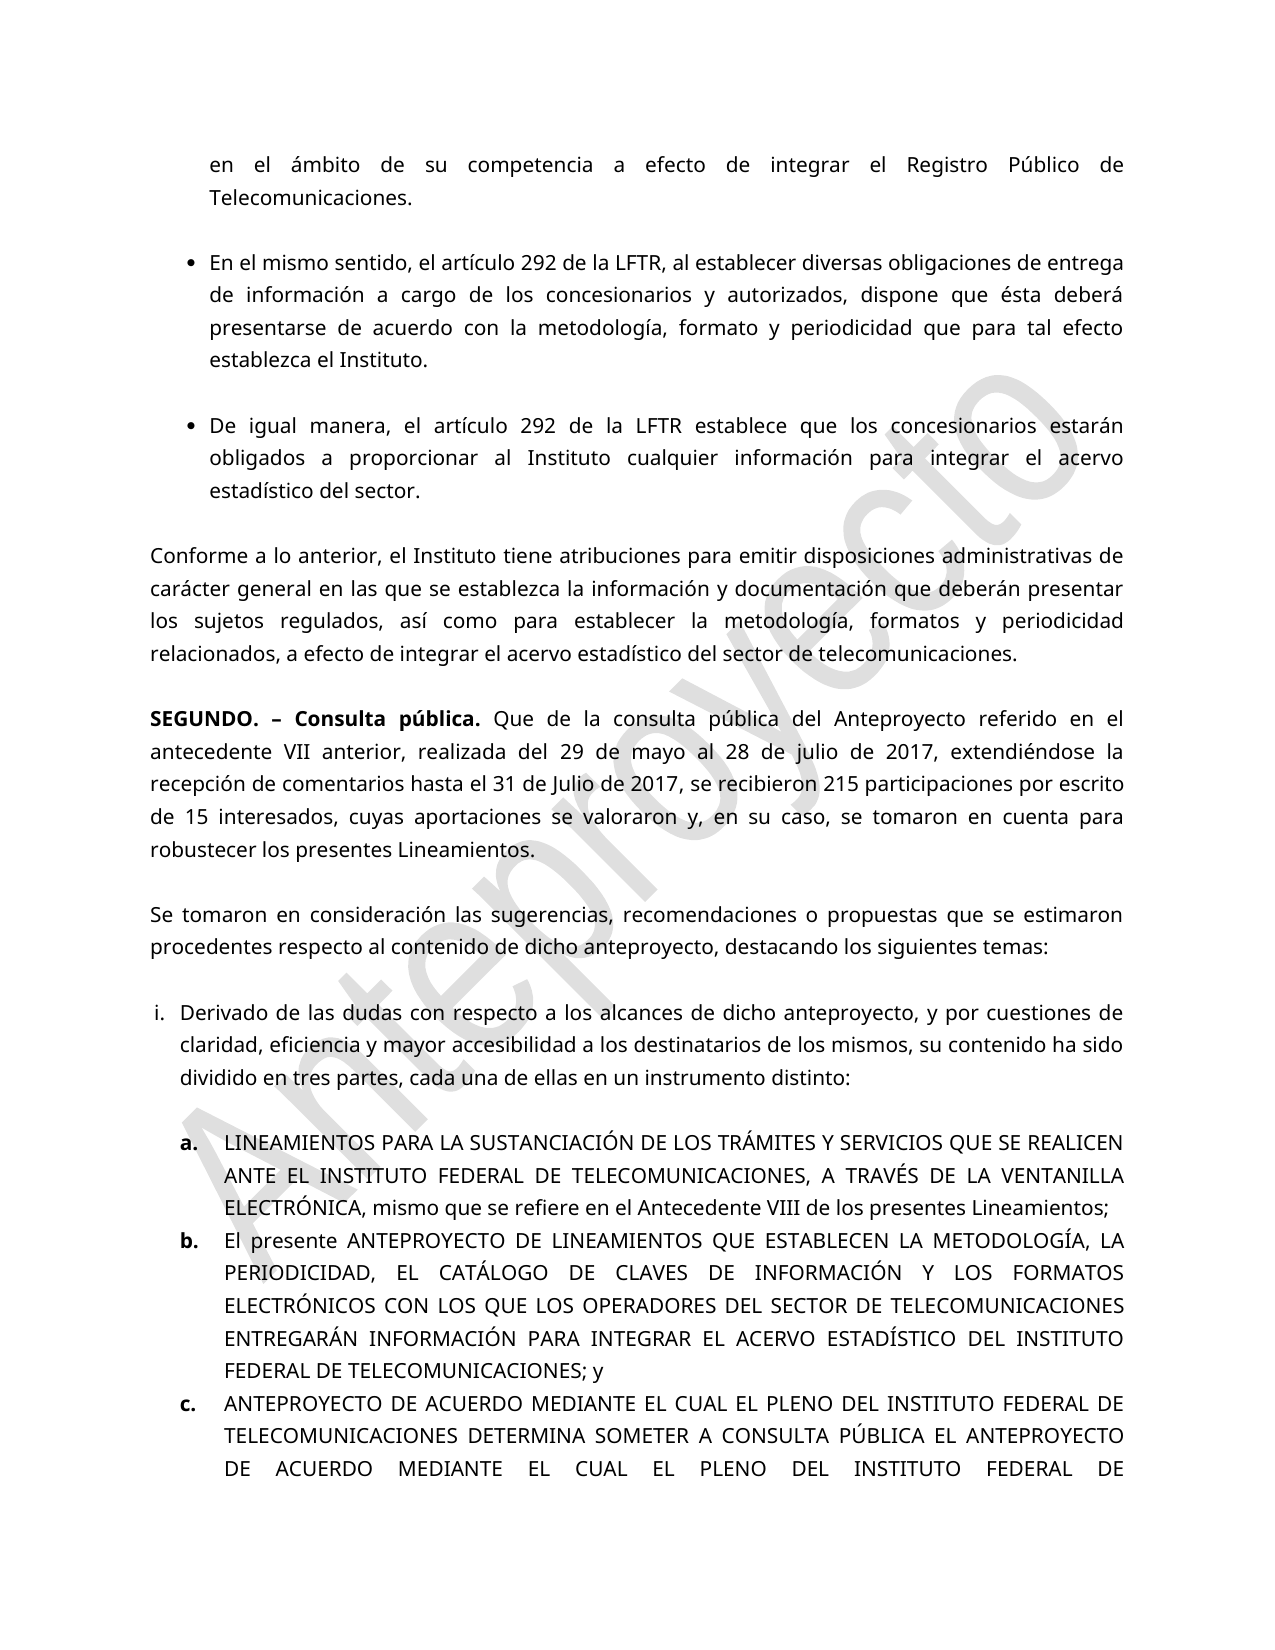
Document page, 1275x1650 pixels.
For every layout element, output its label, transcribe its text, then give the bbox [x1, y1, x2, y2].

list El presente ANTEPROYECTO DE LINEAMIENTOS QUE ESTABLECEN LA METODOLOGÍA, LA PERIODICIDAD, EL CATÁLOGO DE CLAVES DE INFORMACIÓN Y LOS FORMATOS ELECTRÓNICOS CON LOS QUE LOS OPERADORES DEL SECTOR DE TELECOMUNICACIONES ENTREGARÁN INFORMACIÓN PARA INTEGRAR EL ACERVO ESTADÍSTICO DEL INSTITUTO FEDERAL DE TELECOMUNICACIONES; y [179, 1226, 1125, 1385]
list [179, 1389, 1125, 1483]
text Se tomaron en consideración las sugerencias, recomendaciones o propuestas que se estimaron procedentes respecto al contenido de dicho anteproyecto, destacando los siguientes temas: [150, 900, 1125, 961]
list De igual manera, el artículo 292 de la LFTR establece que los concesionarios estarán obligados a proporcionar al Instituto cualquier información para integrar el acervo estadístico del sector. [187, 411, 1125, 504]
list LINEAMIENTOS PARA LA SUSTANCIACIÓN DE LOS TRÁMITES Y SERVICIOS QUE SE REALICEN ANTE EL INSTITUTO FEDERAL DE TELECOMUNICACIONES, A TRAVÉS DE LA VENTANILLA ELECTRÓNICA, mismo que se refiere en el Antecedente VIII de los presentes Lineamientos; [179, 1128, 1125, 1222]
text SEGUNDO. – Consulta pública. Que de la consulta pública del Anteproyecto referido en el antecedente VII anterior, realizada del 29 de mayo al 28 de julio de 2017, extendiéndose la recepción de comentarios hasta el 31 de Julio de 2017, se recibieron 215 participaciones por escrito de 15 interesados, cuyas aportaciones se valoraron y, en su caso, se tomaron en cuenta para robustecer los presentes Lineamientos. [150, 704, 1125, 863]
list Derivado de las dudas con respecto a los alcances de dicho anteproyecto, y por cuestiones de claridad, eficiencia y mayor accesibilidad a los destinatarios de los mismos, su contenido ha sido dividido en tres partes, cada una de ellas en un instrumento distinto: [165, 998, 1125, 1091]
list En el mismo sentido, el artículo 292 de la LFTR, al establecer diversas obligaciones de entrega de información a cargo de los concesionarios y autorizados, dispone que ésta deberá presentarse de acuerdo con la metodología, formato y periodicidad que para tal efecto establezca el Instituto. [187, 248, 1125, 374]
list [187, 150, 1125, 211]
text Conforme a lo anterior, el Instituto tiene atribuciones para emitir disposiciones administrativas de carácter general en las que se establezca la información y documentación que deberán presentar los sujetos regulados, así como para establecer la metodología, formatos y periodicidad relacionados, a efecto de integrar el acervo estadístico del sector de telecomunicaciones. [150, 541, 1125, 667]
